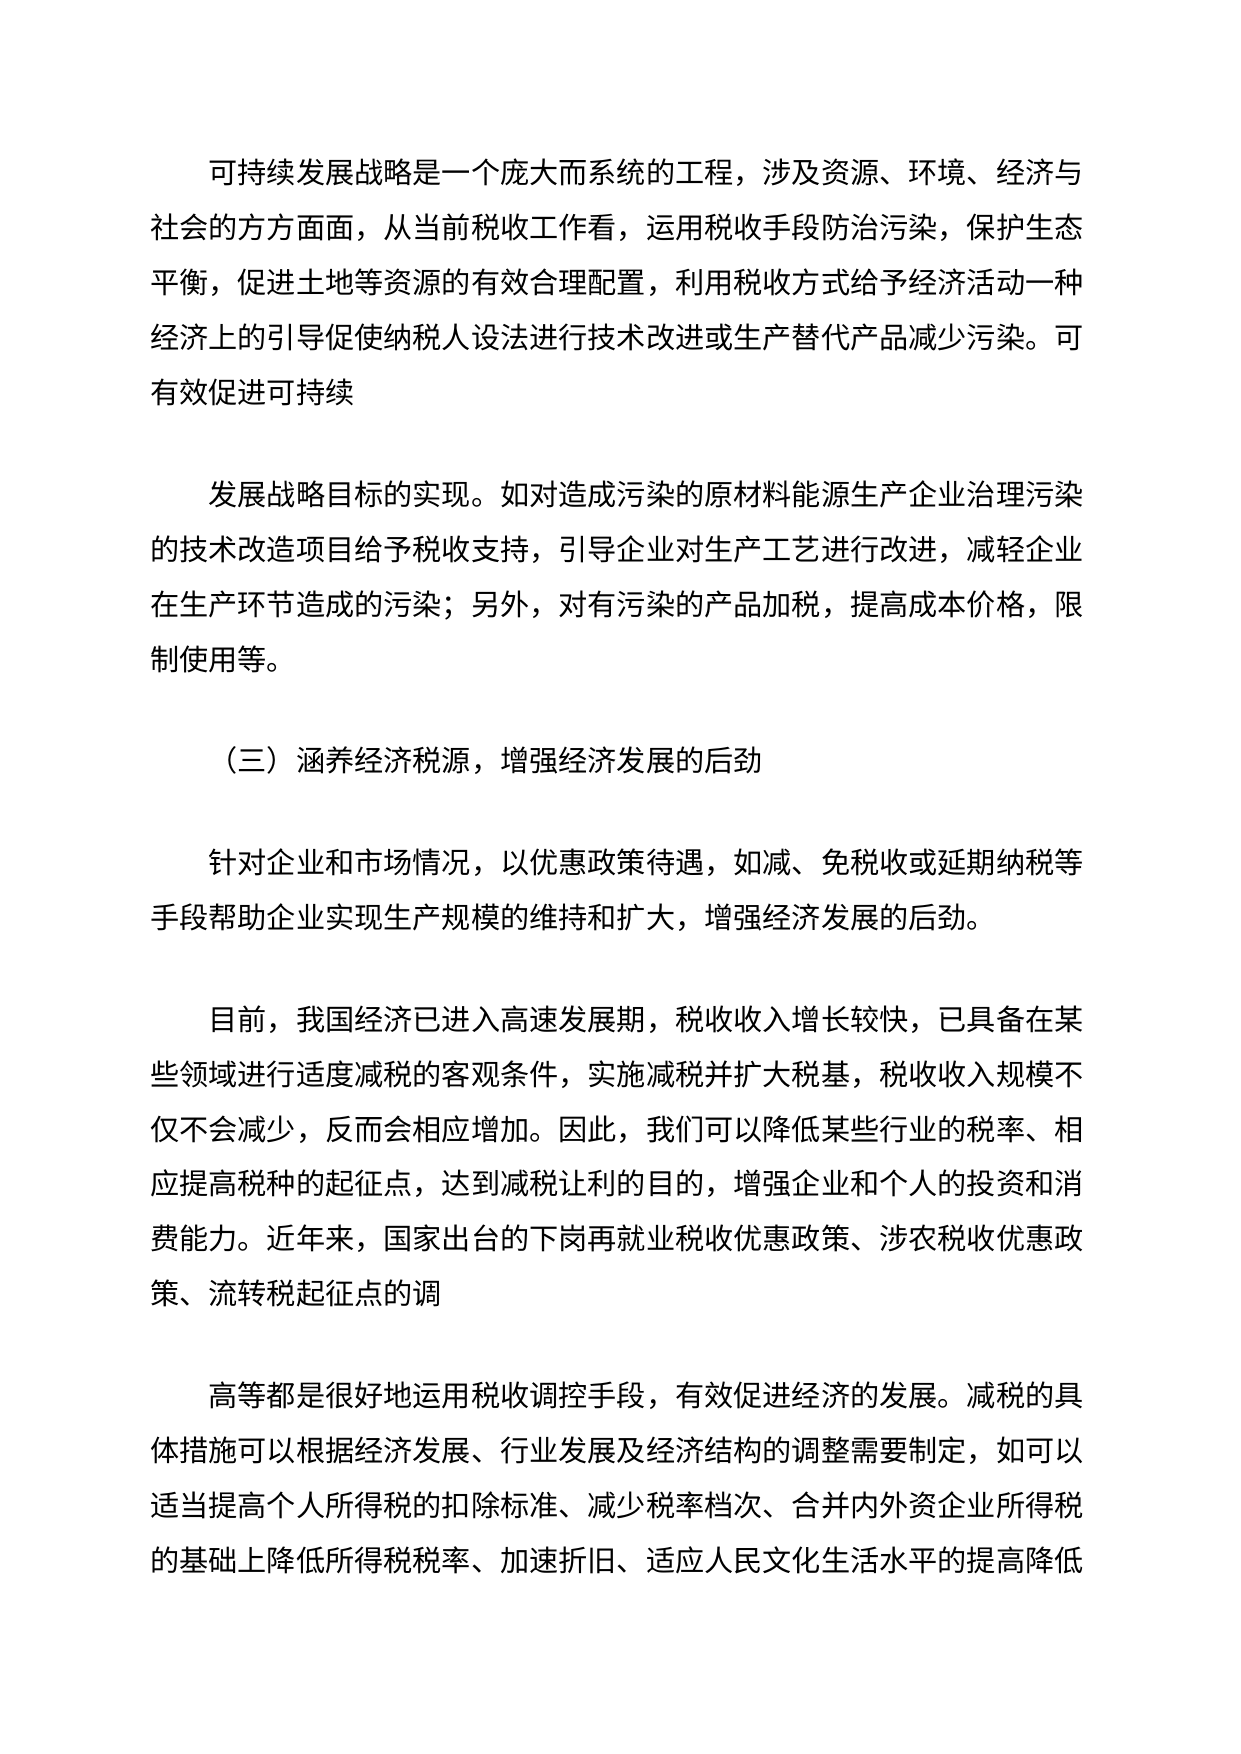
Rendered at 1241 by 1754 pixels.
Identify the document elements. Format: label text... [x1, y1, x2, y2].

text 针对企业和市场情况，以优惠政策待遇，如减、免税收或延期纳税等手段帮助企业实现生产规模的维持和扩大，增强经济发展的后劲。 [150, 839, 1090, 937]
text 目前，我国经济已进入高速发展期，税收收入增长较快，已具备在某些领域进行适度减税的客观条件，实施减税并扩大税基，税收收入规模不仅不会减少，反而会相应增加。因此，我们可以降低某些行业的税率、相应提高税种的起征点，达到减税让利的目的，增强企业和个人的投资和消费能力。近年来，国家出台的下岗再就业税收优惠政策、涉农税收优惠政策、流转税起征点的调 [150, 996, 1090, 1313]
text （三）涵养经济税源，增强经济发展的后劲 [150, 738, 1090, 780]
text 可持续发展战略是一个庞大而系统的工程，涉及资源、环境、经济与社会的方方面面，从当前税收工作看，运用税收手段防治污染，保护生态平衡，促进土地等资源的有效合理配置，利用税收方式给予经济活动一种经济上的引导促使纳税人设法进行技术改进或生产替代产品减少污染。可有效促进可持续 [150, 150, 1090, 412]
text 发展战略目标的实现。如对造成污染的原材料能源生产企业治理污染的技术改造项目给予税收支持，引导企业对生产工艺进行改进，减轻企业在生产环节造成的污染；另外，对有污染的产品加税，提高成本价格，限制使用等。 [150, 471, 1090, 678]
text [150, 1372, 1090, 1579]
